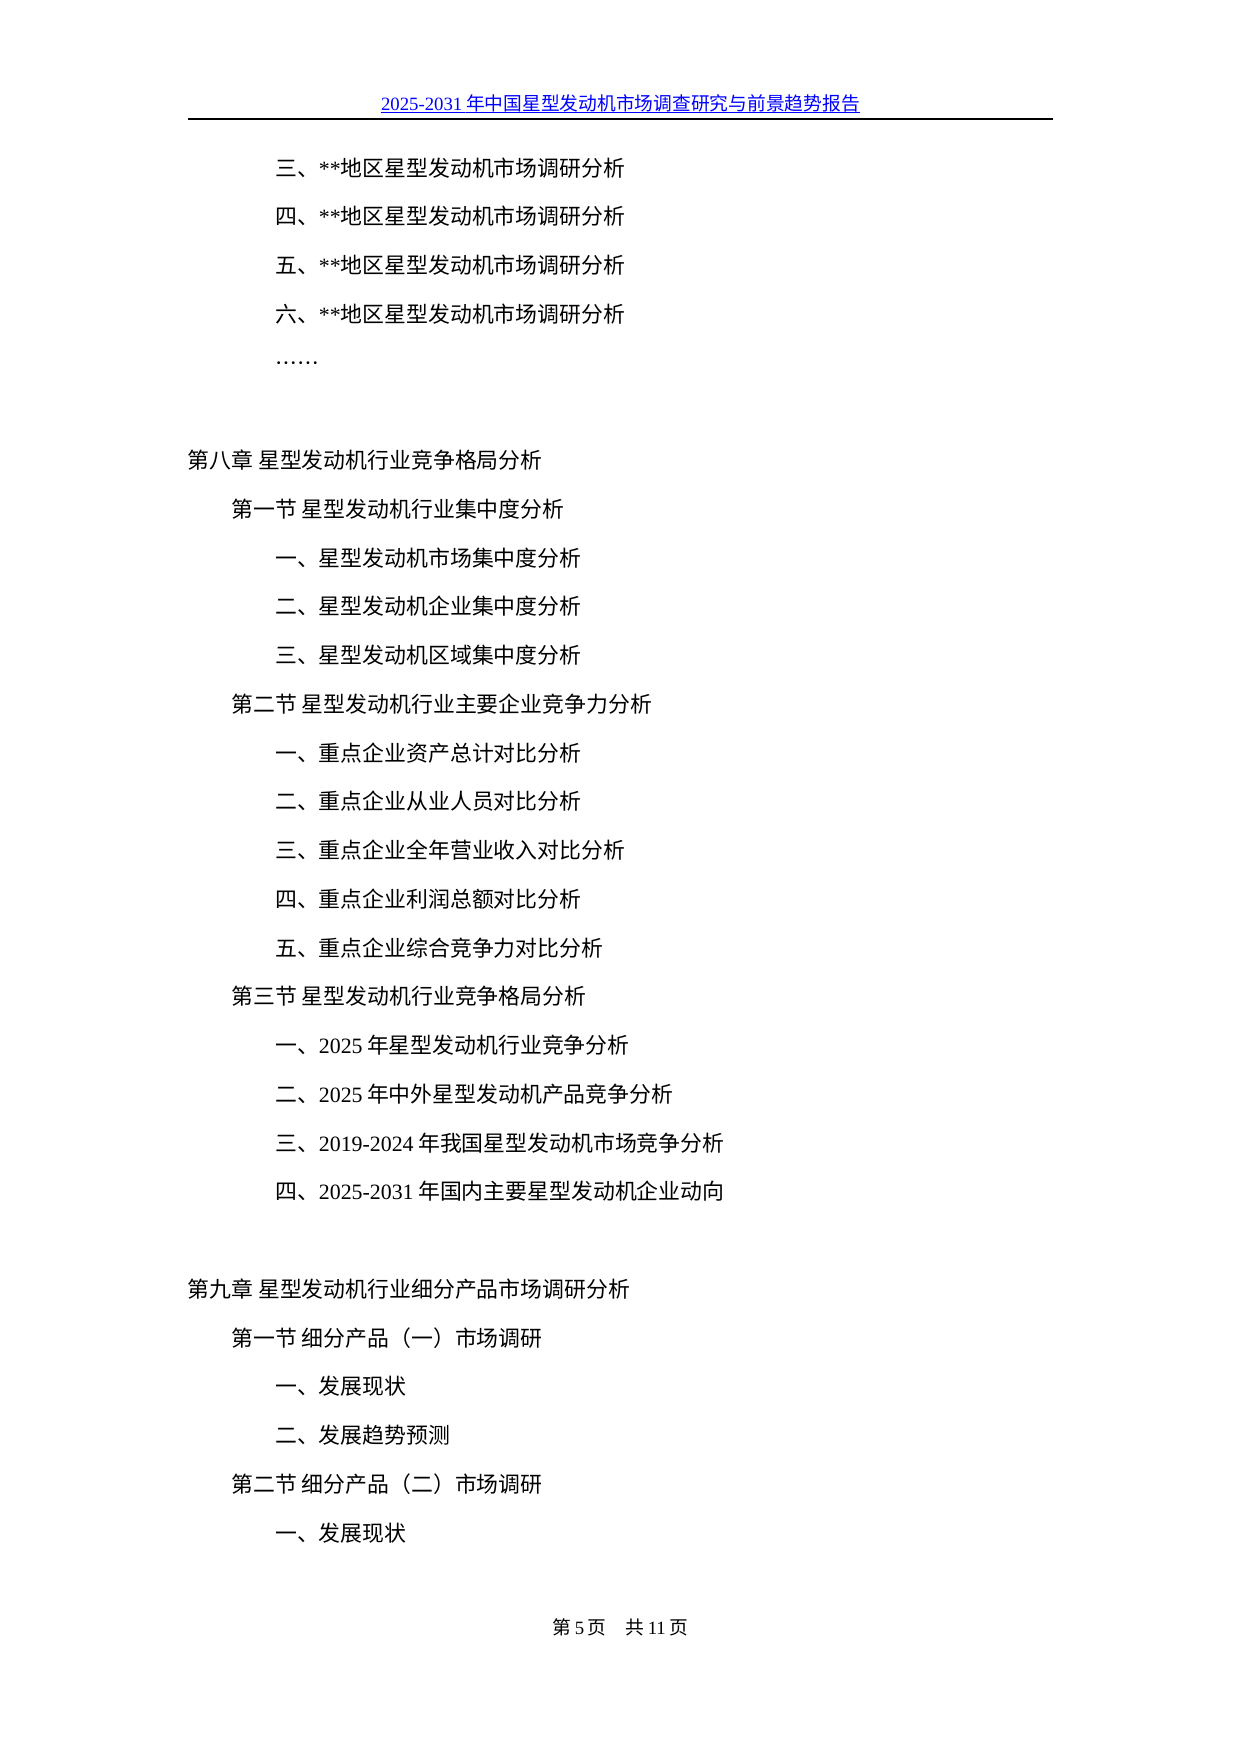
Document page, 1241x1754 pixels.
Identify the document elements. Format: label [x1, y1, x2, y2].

text [187, 150, 1053, 1548]
